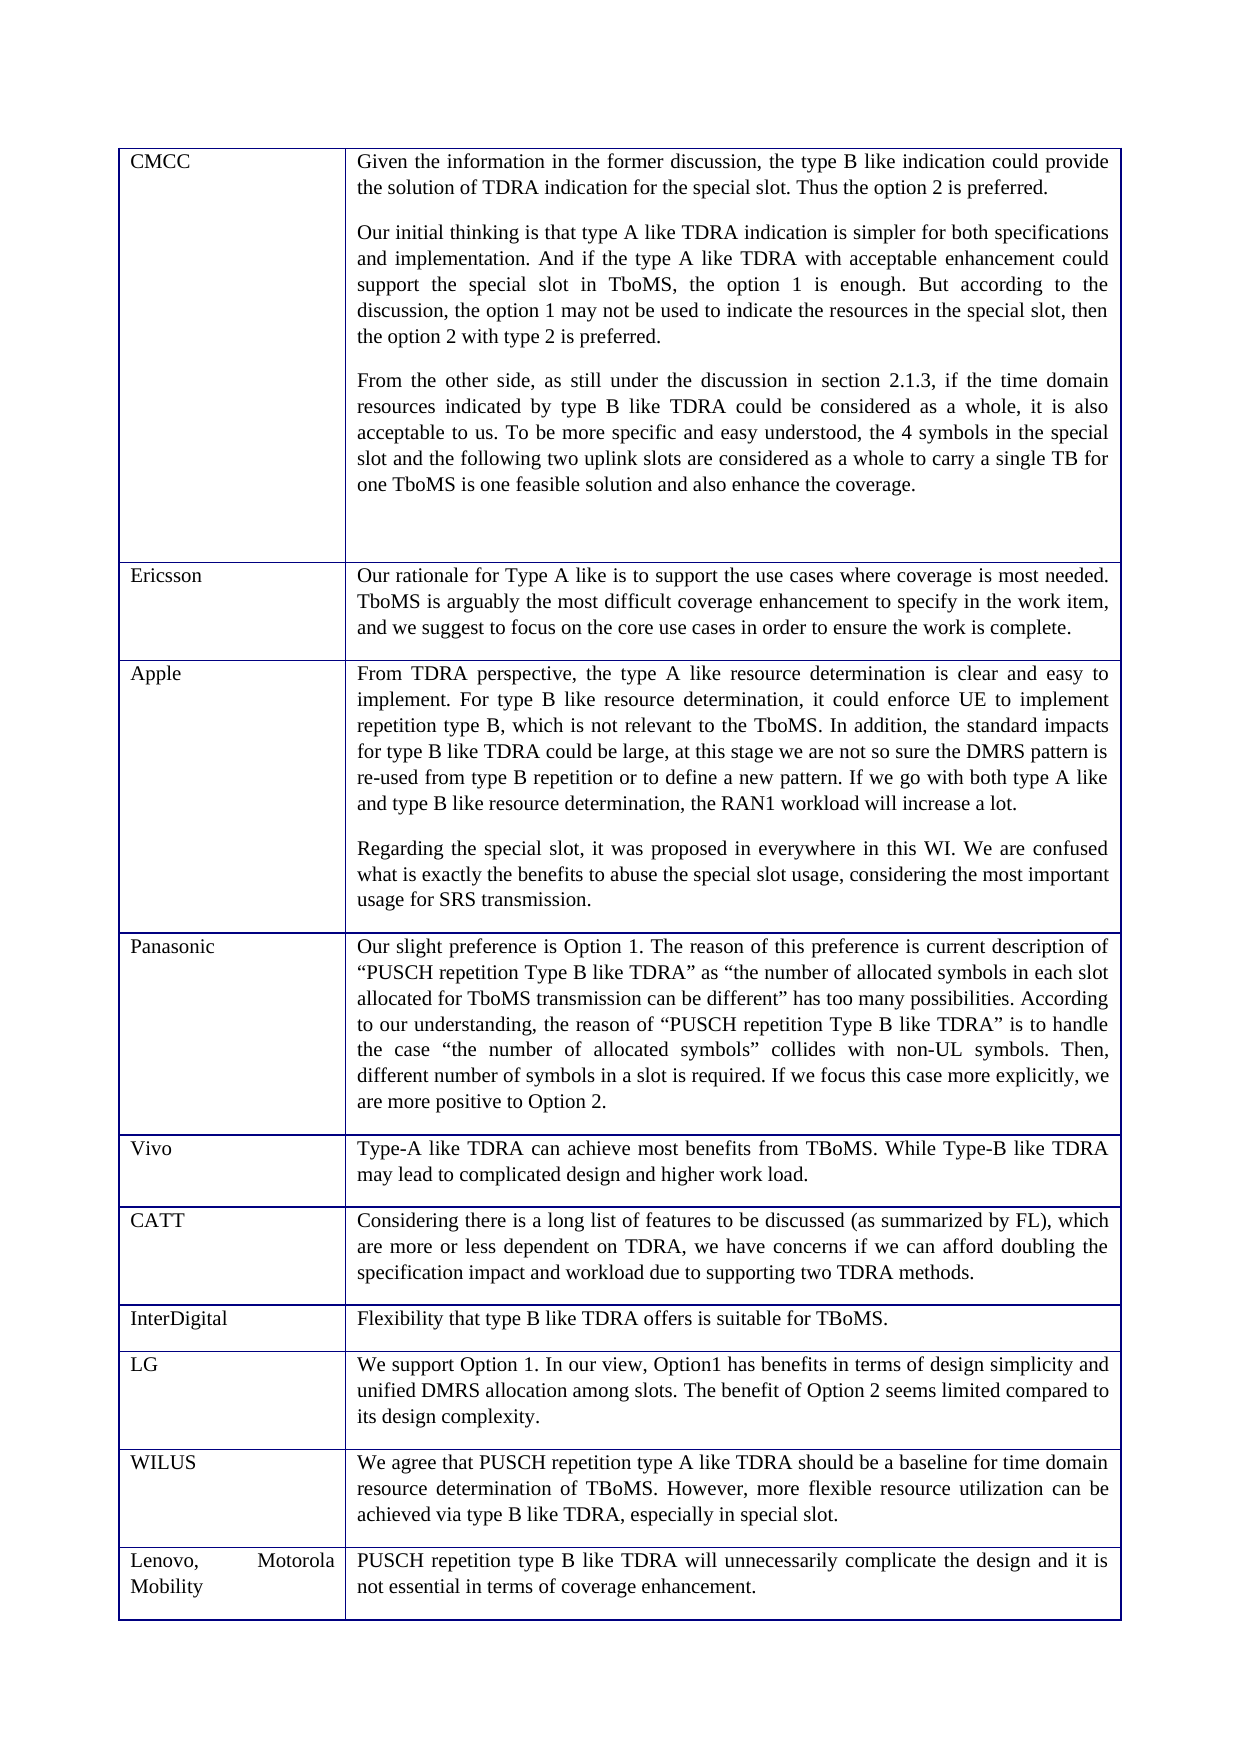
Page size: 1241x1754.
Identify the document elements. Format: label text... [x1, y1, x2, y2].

table_cell We support Option 1. In our view, Option1 has benefits in terms of design simplicity and unified DMRS allocation among slots. The benefit of Option 2 seems limited compared to its design complexity. [346, 1352, 1120, 1449]
table_cell Vivo [120, 1136, 345, 1206]
table_cell LG [120, 1352, 345, 1449]
table_cell Our slight preference is Option 1. The reason of this preference is current description of “PUSCH repetition Type B like TDRA” as “the number of allocated symbols in each slot allocated for TboMS transmission can be different” has too many possibilities. According to our understanding, the reason of “PUSCH repetition Type B like TDRA” is to handle the case “the number of allocated symbols” collides with non-UL symbols. Then, different number of symbols in a slot is required. If we focus this case more explicitly, we are more positive to Option 2. [346, 934, 1120, 1134]
table_cell Given the information in the former discussion, the type B like indication could provide the solution of TDRA indication for the special slot. Thus the option 2 is preferred. Our initial thinking is that type A like TDRA indication is simpler for both specifications and implementation. And if the type A like TDRA with acceptable enhancement could support the special slot in TboMS, the option 1 is enough. But according to the discussion, the option 1 may not be used to indicate the resources in the special slot, then the option 2 with type 2 is preferred. From the other side, as still under the discussion in section 2.1.3, if the time domain resources indicated by type B like TDRA could be considered as a whole, it is also acceptable to us. To be more specific and easy understood, the 4 symbols in the special slot and the following two uplink slots are considered as a whole to carry a single TB for one TboMS is one feasible solution and also enhance the coverage. [346, 149, 1120, 561]
table_cell Type-A like TDRA can achieve most benefits from TBoMS. While Type-B like TDRA may lead to complicated design and higher work load. [346, 1136, 1120, 1206]
table_cell WILUS [120, 1450, 345, 1547]
table_cell Our rationale for Type A like is to support the use cases where coverage is most needed. TboMS is arguably the most difficult coverage enhancement to specify in the work item, and we suggest to focus on the core use cases in order to ensure the work is complete. [346, 563, 1120, 659]
table_cell PUSCH repetition type B like TDRA will unnecessarily complicate the design and it is not essential in terms of coverage enhancement. [346, 1548, 1120, 1619]
table_cell Apple [120, 661, 345, 932]
table_cell We agree that PUSCH repetition type A like TDRA should be a baseline for time domain resource determination of TBoMS. However, more flexible resource utilization can be achieved via type B like TDRA, especially in special slot. [346, 1450, 1120, 1547]
table_cell CATT [120, 1208, 345, 1304]
table_cell Lenovo, Motorola Mobility [120, 1548, 345, 1619]
table_cell Considering there is a long list of features to be discussed (as summarized by FL), which are more or less dependent on TDRA, we have concerns if we can afford doubling the specification impact and workload due to supporting two TDRA methods. [346, 1208, 1120, 1304]
table_cell CMCC [120, 149, 345, 561]
table_cell Ericsson [120, 563, 345, 659]
table_cell Flexibility that type B like TDRA offers is suitable for TBoMS. [346, 1306, 1120, 1351]
table_cell InterDigital [120, 1306, 345, 1351]
table_cell Panasonic [120, 934, 345, 1134]
table_cell From TDRA perspective, the type A like resource determination is clear and easy to implement. For type B like resource determination, it could enforce UE to implement repetition type B, which is not relevant to the TboMS. In addition, the standard impacts for type B like TDRA could be large, at this stage we are not so sure the DMRS pattern is re-used from type B repetition or to define a new pattern. If we go with both type A like and type B like resource determination, the RAN1 workload will increase a lot. Regarding the special slot, it was proposed in everywhere in this WI. We are confused what is exactly the benefits to abuse the special slot usage, considering the most important usage for SRS transmission. [346, 661, 1120, 932]
